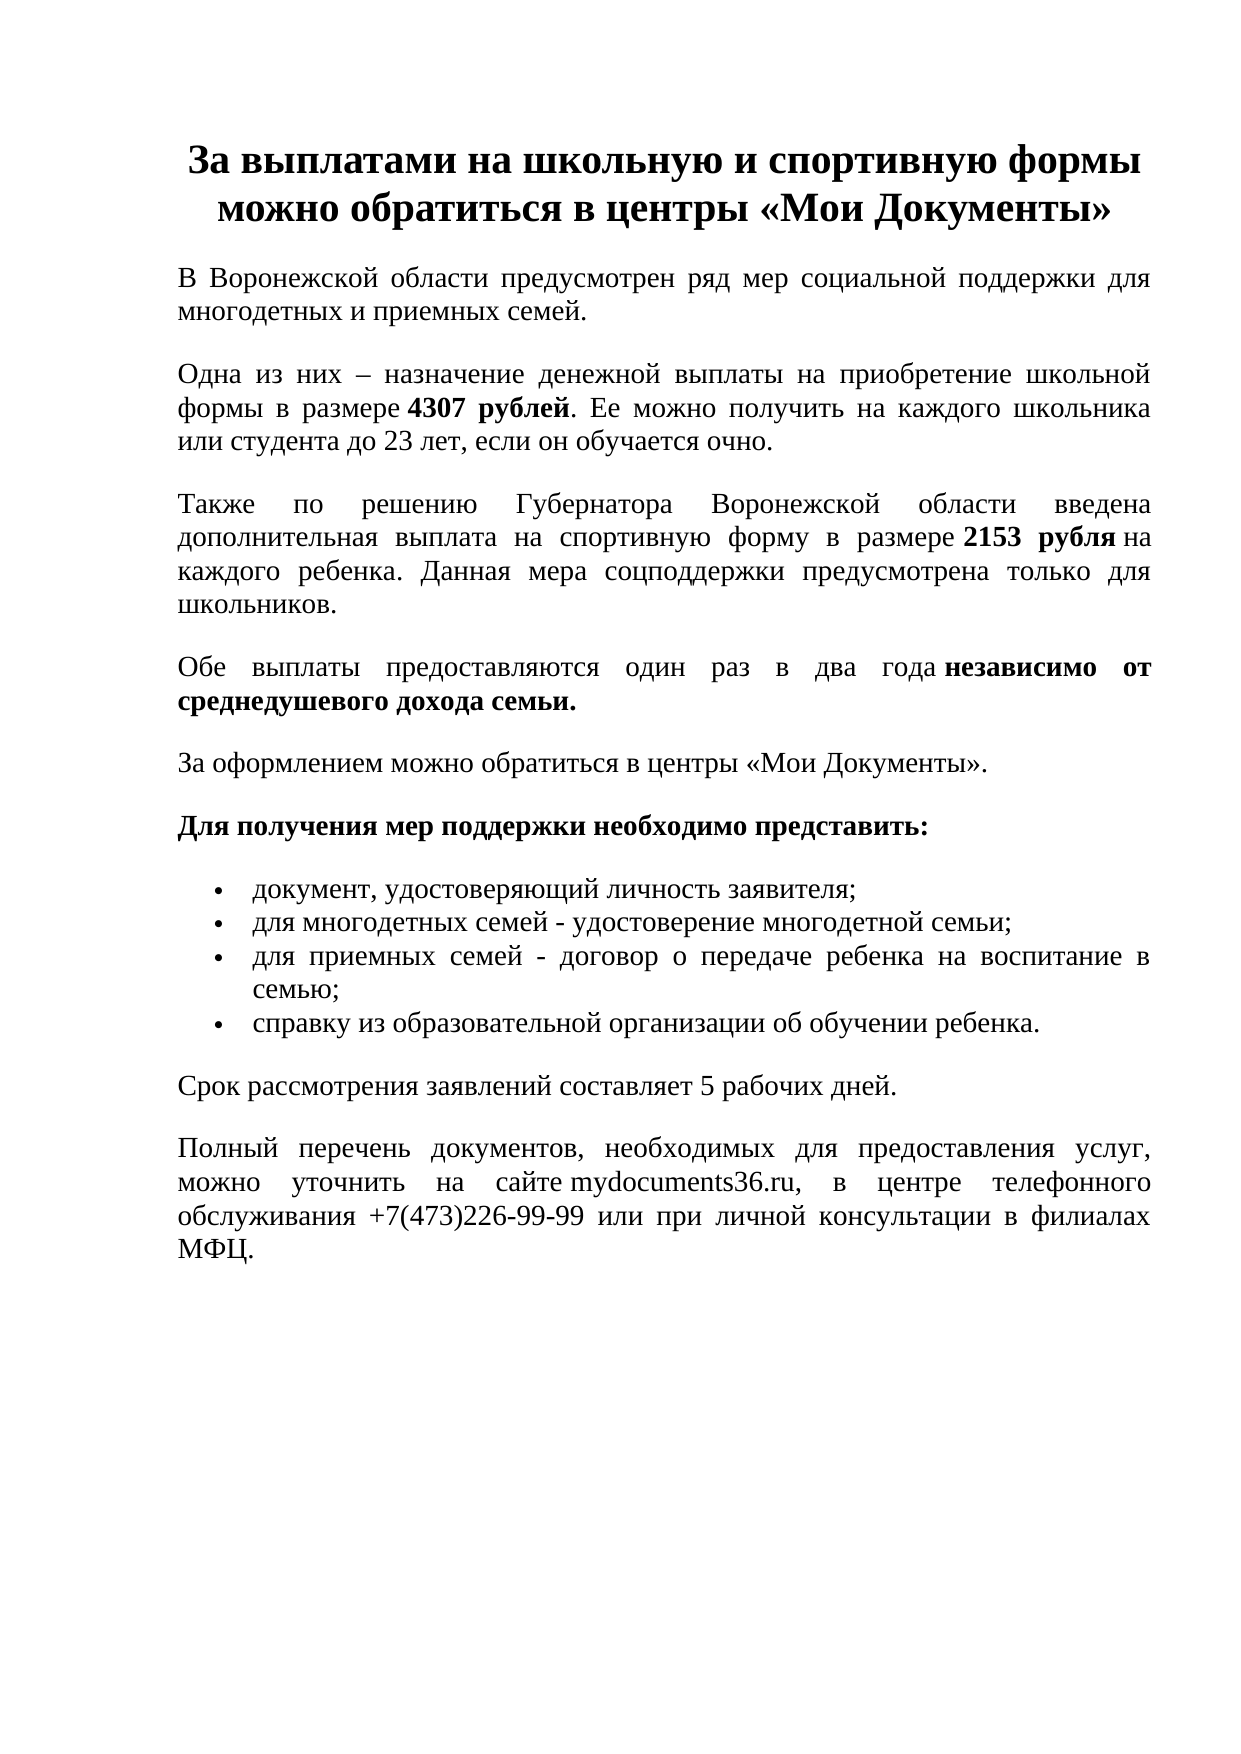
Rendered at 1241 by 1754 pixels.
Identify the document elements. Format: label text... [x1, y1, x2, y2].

text Обе выплаты предоставляются один раз в два года независимо от среднедушевого дохода семьи. [177, 649, 1152, 716]
text За оформлением можно обратиться в центры «Мои Документы». [177, 746, 1152, 779]
text Полный перечень документов, необходимых для предоставления услуг, можно уточнить на сайте mydocuments36.ru, в центре телефонного обслуживания +7(473)226-99-99 или при личной консультации в филиалах МФЦ. [177, 1131, 1152, 1265]
text В Воронежской области предусмотрен ряд мер социальной поддержки для многодетных и приемных семей. [177, 260, 1152, 327]
list для приемных семей - договор о передаче ребенка на воспитание в семью; [215, 938, 1152, 1005]
text За выплатами на школьную и спортивную формы можно обратиться в центры «Мои Документы» [177, 135, 1152, 231]
text Также по решению Губернатора Воронежской области введена дополнительная выплата на спортивную форму в размере 2153 рубля на каждого ребенка. Данная мера соцподдержки предусмотрена только для школьников. [177, 486, 1152, 620]
list для многодетных семей - удостоверение многодетной семьи; [215, 904, 1152, 938]
text Срок рассмотрения заявлений составляет 5 рабочих дней. [177, 1068, 1152, 1101]
list документ, удостоверяющий личность заявителя; [215, 871, 1152, 904]
text Одна из них – назначение денежной выплаты на приобретение школьной формы в размере 4307 рублей. Ее можно получить на каждого школьника или студента до 23 лет, если он обучается очно. [177, 356, 1152, 457]
text Для получения мер поддержки необходимо представить: [177, 808, 1152, 842]
list справку из образовательной организации об обучении ребенка. [215, 1005, 1152, 1039]
